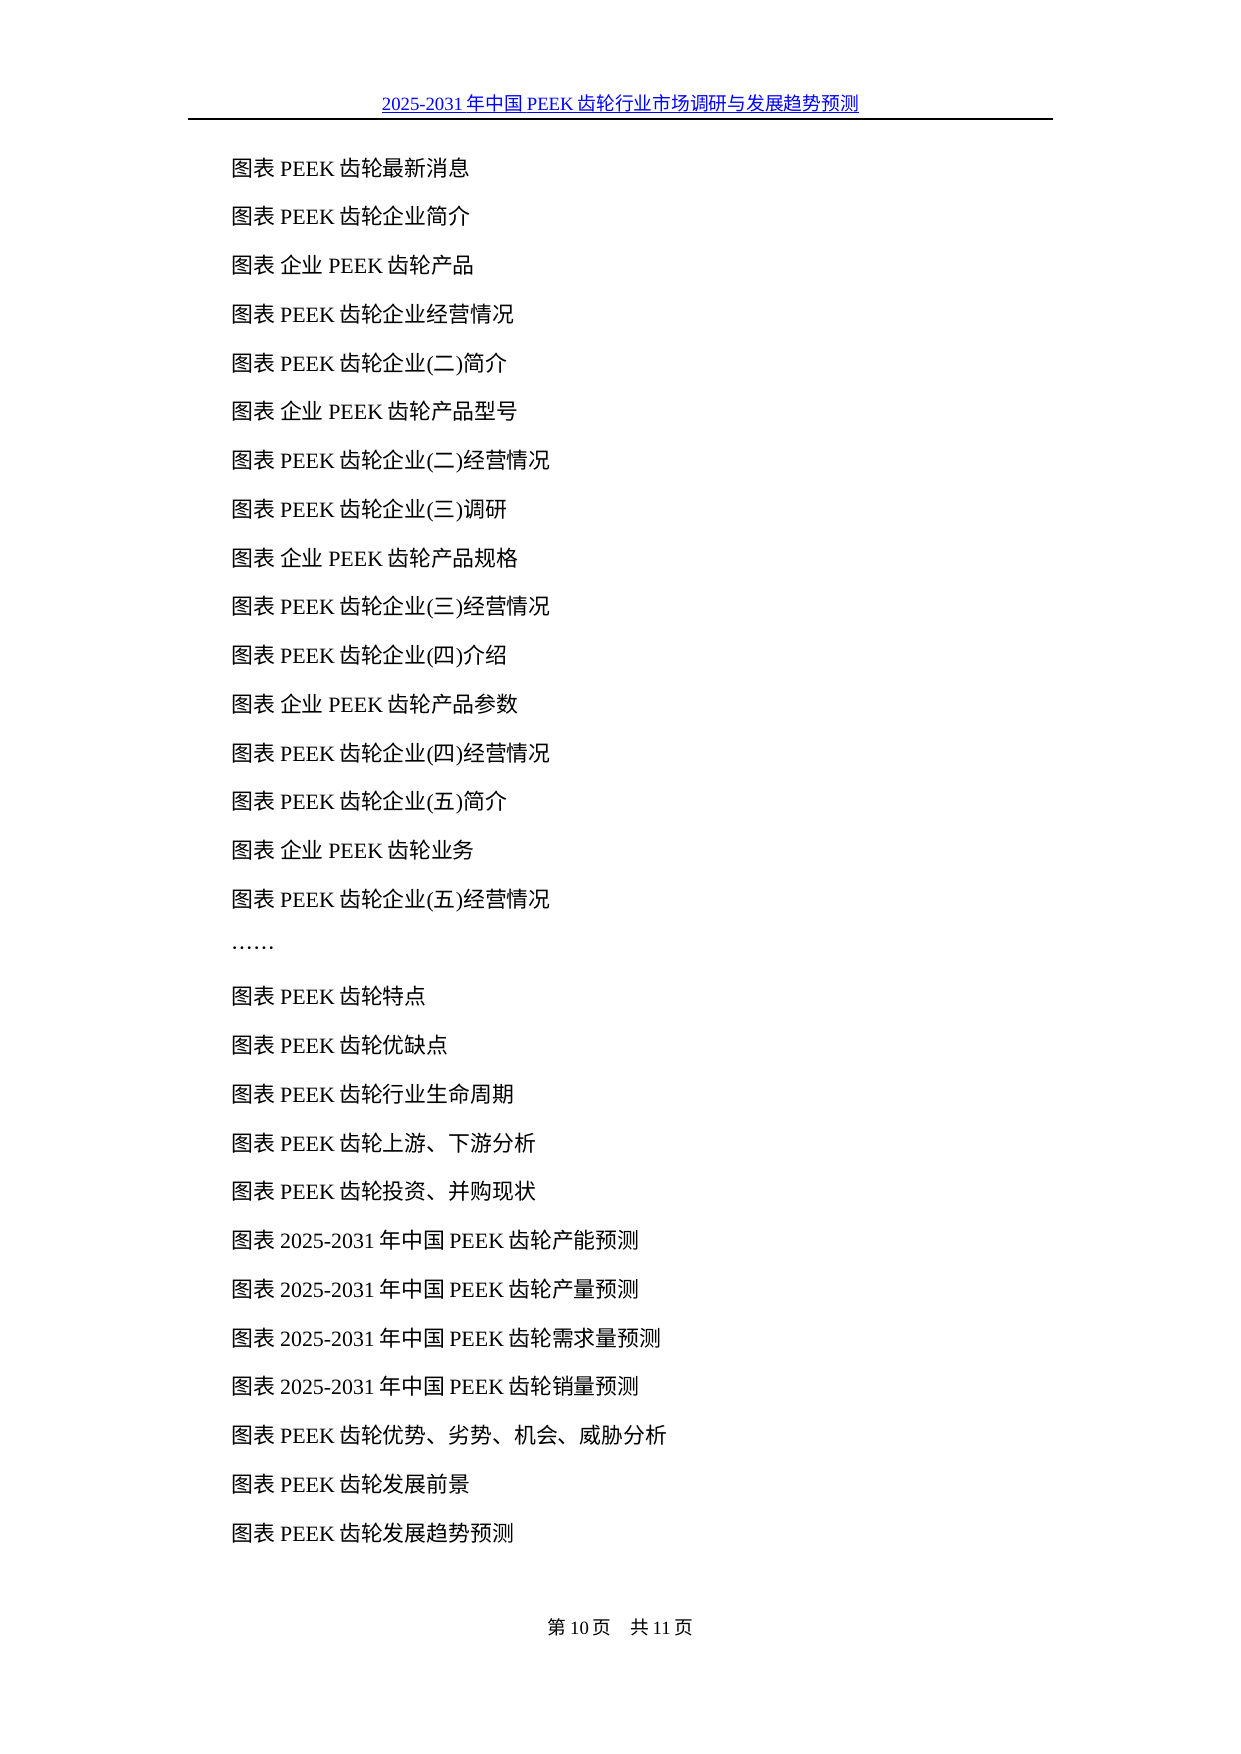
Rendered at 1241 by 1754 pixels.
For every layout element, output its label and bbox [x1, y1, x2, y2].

text [187, 150, 1053, 1548]
